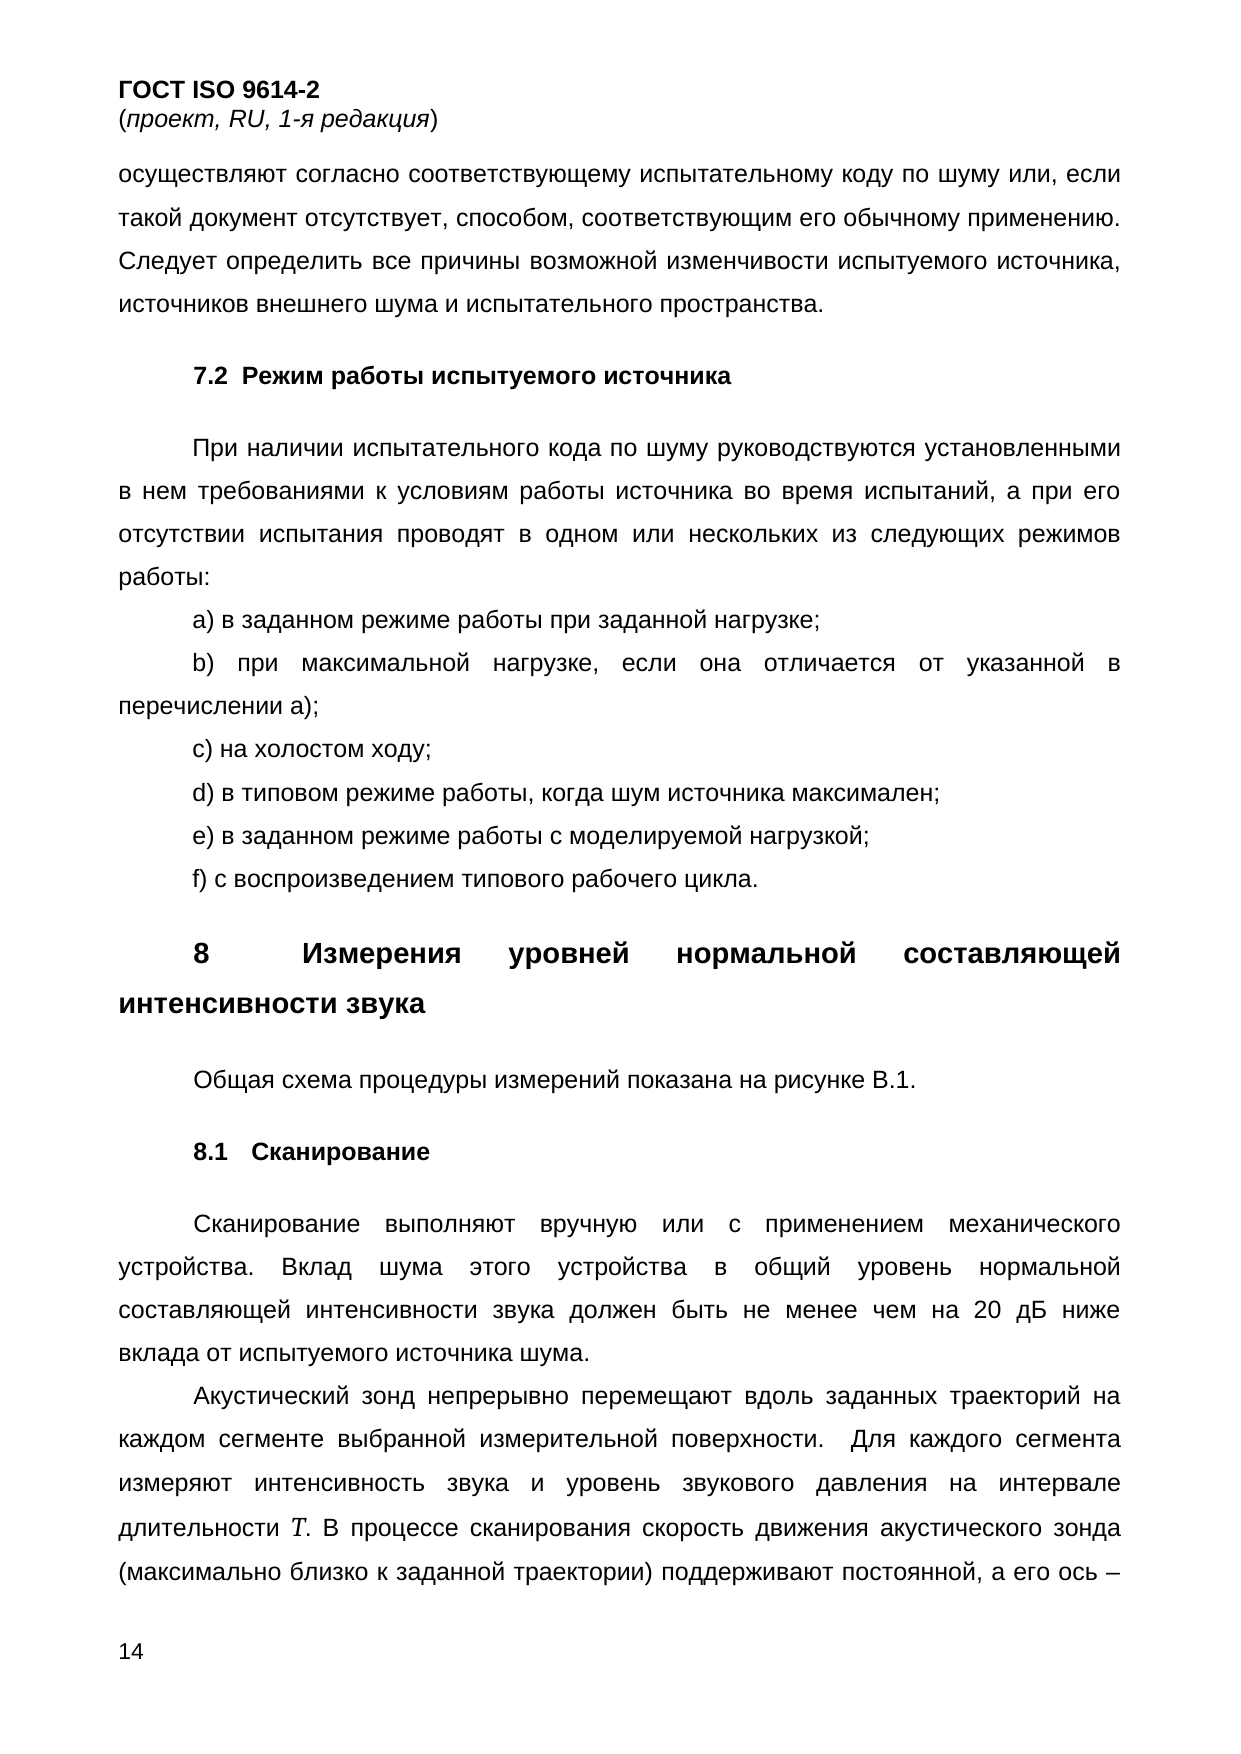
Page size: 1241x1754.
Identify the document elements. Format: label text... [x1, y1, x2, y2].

text e) в заданном режиме работы с моделируемой нагрузкой; [118, 821, 1122, 849]
subtitle 8 Измерения уровней нормальной составляющей интенсивности звука [118, 936, 1122, 1019]
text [118, 159, 1122, 317]
text c) на холостом ходу; [118, 734, 1122, 763]
text b) при максимальной нагрузке, если она отличается от указанной в перечислении а); [118, 648, 1122, 720]
text Общая схема процедуры измерений показана на рисунке В.1. [118, 1065, 1122, 1094]
text f) с воспроизведением типового рабочего цикла. [118, 864, 1122, 892]
text Сканирование выполняют вручную или с применением механического устройства. Вклад шума этого устройства в общий уровень нормальной составляющей интенсивности звука должен быть не менее чем на 20 дБ ниже вклада от испытуемого источника шума. [118, 1209, 1122, 1367]
text 7.2 Режим работы испытуемого источника [118, 361, 1122, 389]
text 8.1 Сканирование [118, 1137, 1122, 1166]
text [118, 1381, 1122, 1586]
text d) в типовом режиме работы, когда шум источника максимален; [118, 777, 1122, 806]
text При наличии испытательного кода по шуму руководствуются установленными в нем требованиями к условиям работы источника во время испытаний, а при его отсутствии испытания проводят в одном или нескольких из следующих режимов работы: [118, 432, 1122, 591]
text a) в заданном режиме работы при заданной нагрузке; [118, 605, 1122, 634]
